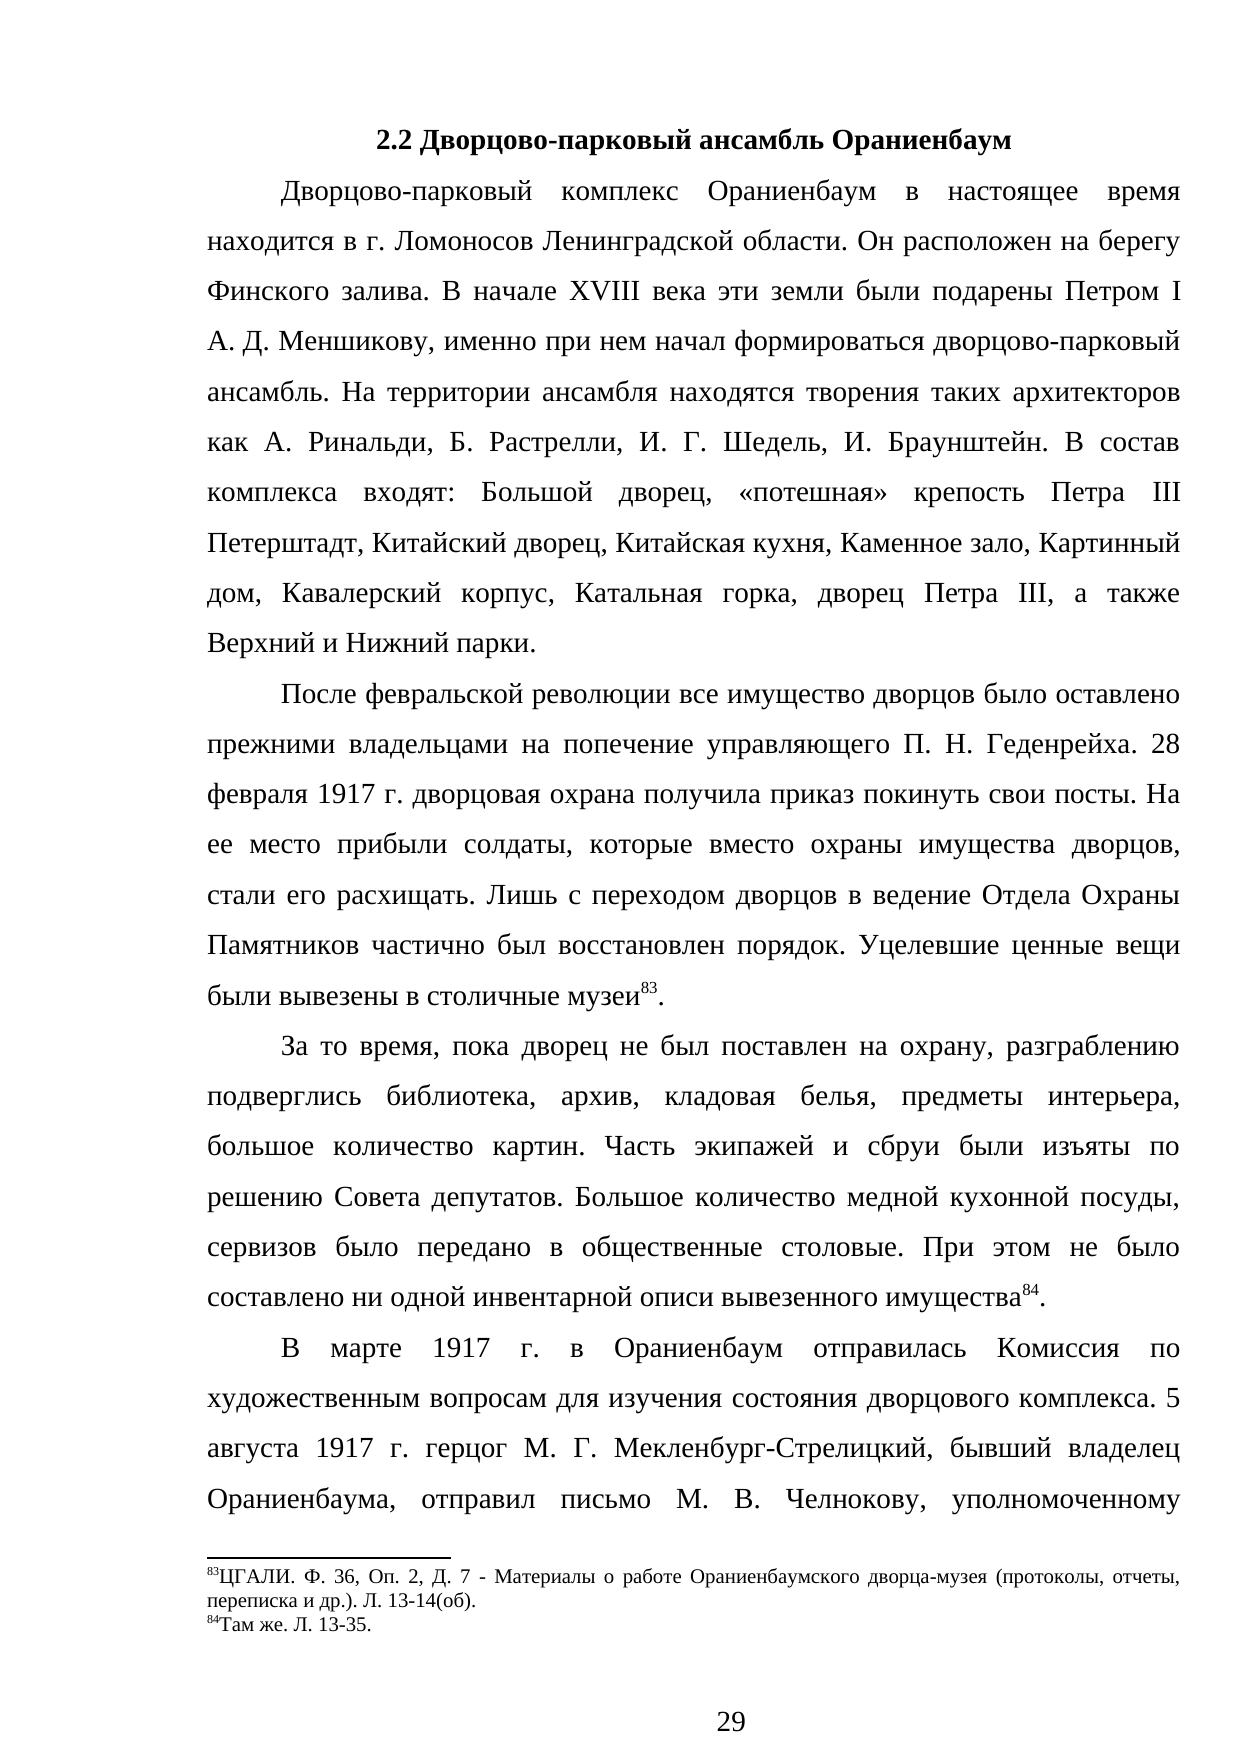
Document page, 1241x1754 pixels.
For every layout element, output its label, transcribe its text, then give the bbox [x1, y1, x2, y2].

text За то время, пока дворец не был поставлен на охрану, разграблению подверглись библиотека, архив, кладовая белья, предметы интерьера, большое количество картин. Часть экипажей и сбруи были изъяты по решению Совета депутатов. Большое количество медной кухонной посуды, сервизов было передано в общественные столовые. При этом не было составлено ни одной инвентарной описи вывезенного имущества. [207, 1028, 1181, 1313]
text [207, 1330, 1181, 1514]
text Дворцово-парковый комплекс Ораниенбаум в настоящее время находится в г. Ломоносов Ленинградской области. Он расположен на берегу Финского залива. В начале XVIII века эти земли были подарены Петром I А. Д. Меншикову, именно при нем начал формироваться дворцово-парковый ансамбль. На территории ансамбля находятся творения таких архитекторов как А. Ринальди, Б. Растрелли, И. Г. Шедель, И. Браунштейн. В состав комплекса входят: Большой дворец, «потешная» крепость Петра III Петерштадт, Китайский дворец, Китайская кухня, Каменное зало, Картинный дом, Кавалерский корпус, Катальная горка, дворец Петра III, а также Верхний и Нижний парки. [207, 173, 1181, 659]
subtitle 2.2 Дворцово-парковый ансамбль Ораниенбаум [207, 122, 1181, 156]
text После февральской революции все имущество дворцов было оставлено прежними владельцами на попечение управляющего П. Н. Геденрейха. 28 февраля 1917 г. дворцовая охрана получила приказ покинуть свои посты. На ее место прибыли солдаты, которые вместо охраны имущества дворцов, стали его расхищать. Лишь с переходом дворцов в ведение Отдела Охраны Памятников частично был восстановлен порядок. Уцелевшие ценные вещи были вывезены в столичные музеи. [207, 676, 1181, 1011]
